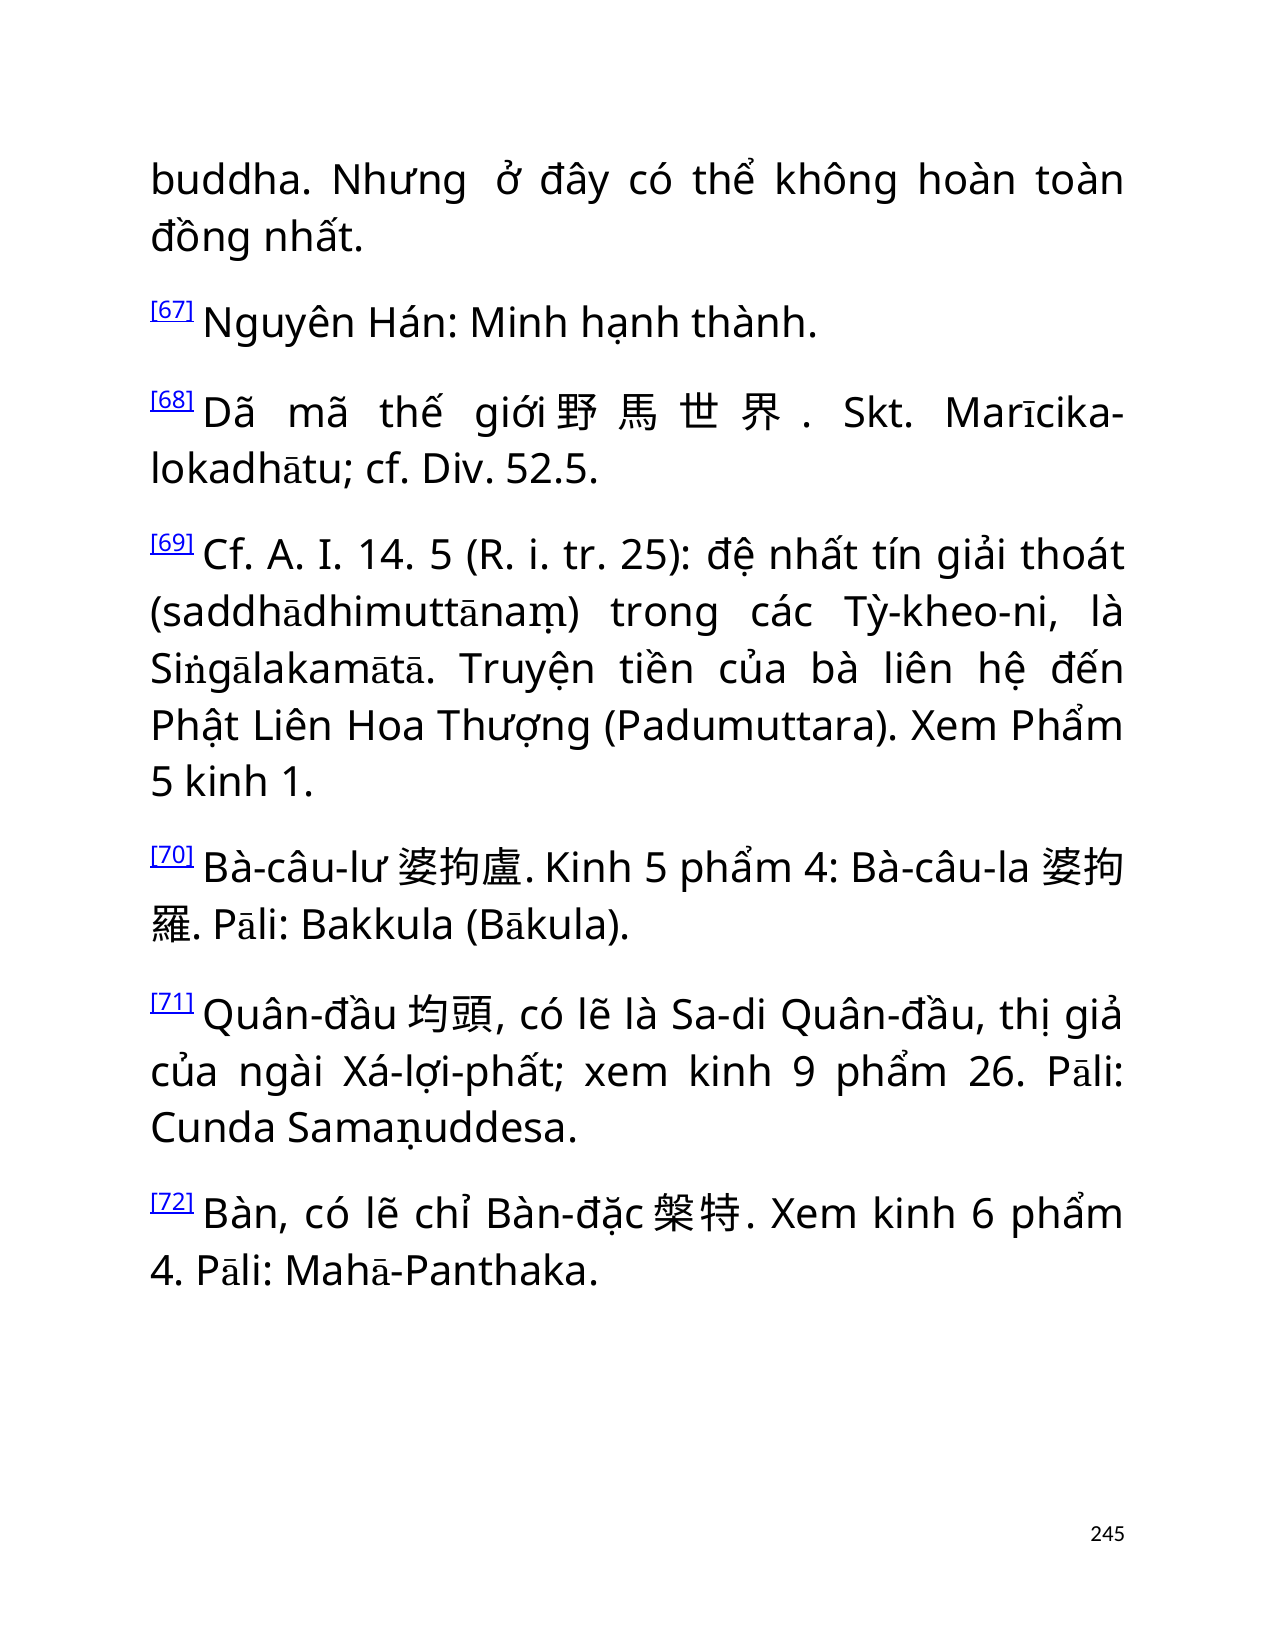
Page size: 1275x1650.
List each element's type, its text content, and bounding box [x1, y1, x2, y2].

text [71] Quân-đầu 均頭, có lẽ là Sa-di Quân-đầu, thị giả của ngài Xá-lợi-phất; xem kinh 9 phẩm 26. Pāli: Cunda Samaṇuddesa. [150, 981, 1125, 1155]
text [69] Cf. A. I. 14. 5 (R. i. tr. 25): đệ nhất tín giải thoát (saddhādhimuttānaṃ) trong các Tỳ-kheo-ni, là Siṅgālakamātā. Truyện tiền của bà liên hệ đến Phật Liên Hoa Thượng (Padumuttara). Xem Phẩm 5 kinh 1. [150, 525, 1125, 809]
text [70] Bà-câu-lư 婆拘盧. Kinh 5 phẩm 4: Bà-câu-la 婆拘羅. Pāli: Bakkula (Bākula). [150, 838, 1125, 952]
text [68] Dã mã thế giới 野馬世界. Skt. Marīcika-lokadhātu; cf. Div. 52.5. [150, 379, 1125, 496]
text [150, 150, 1125, 263]
text [72] Bàn, có lẽ chỉ Bàn-đặc 槃特. Xem kinh 6 phẩm 4. Pāli: Mahā-Panthaka. [150, 1184, 1125, 1298]
text [67] Nguyên Hán: Minh hạnh thành. [150, 293, 1125, 349]
